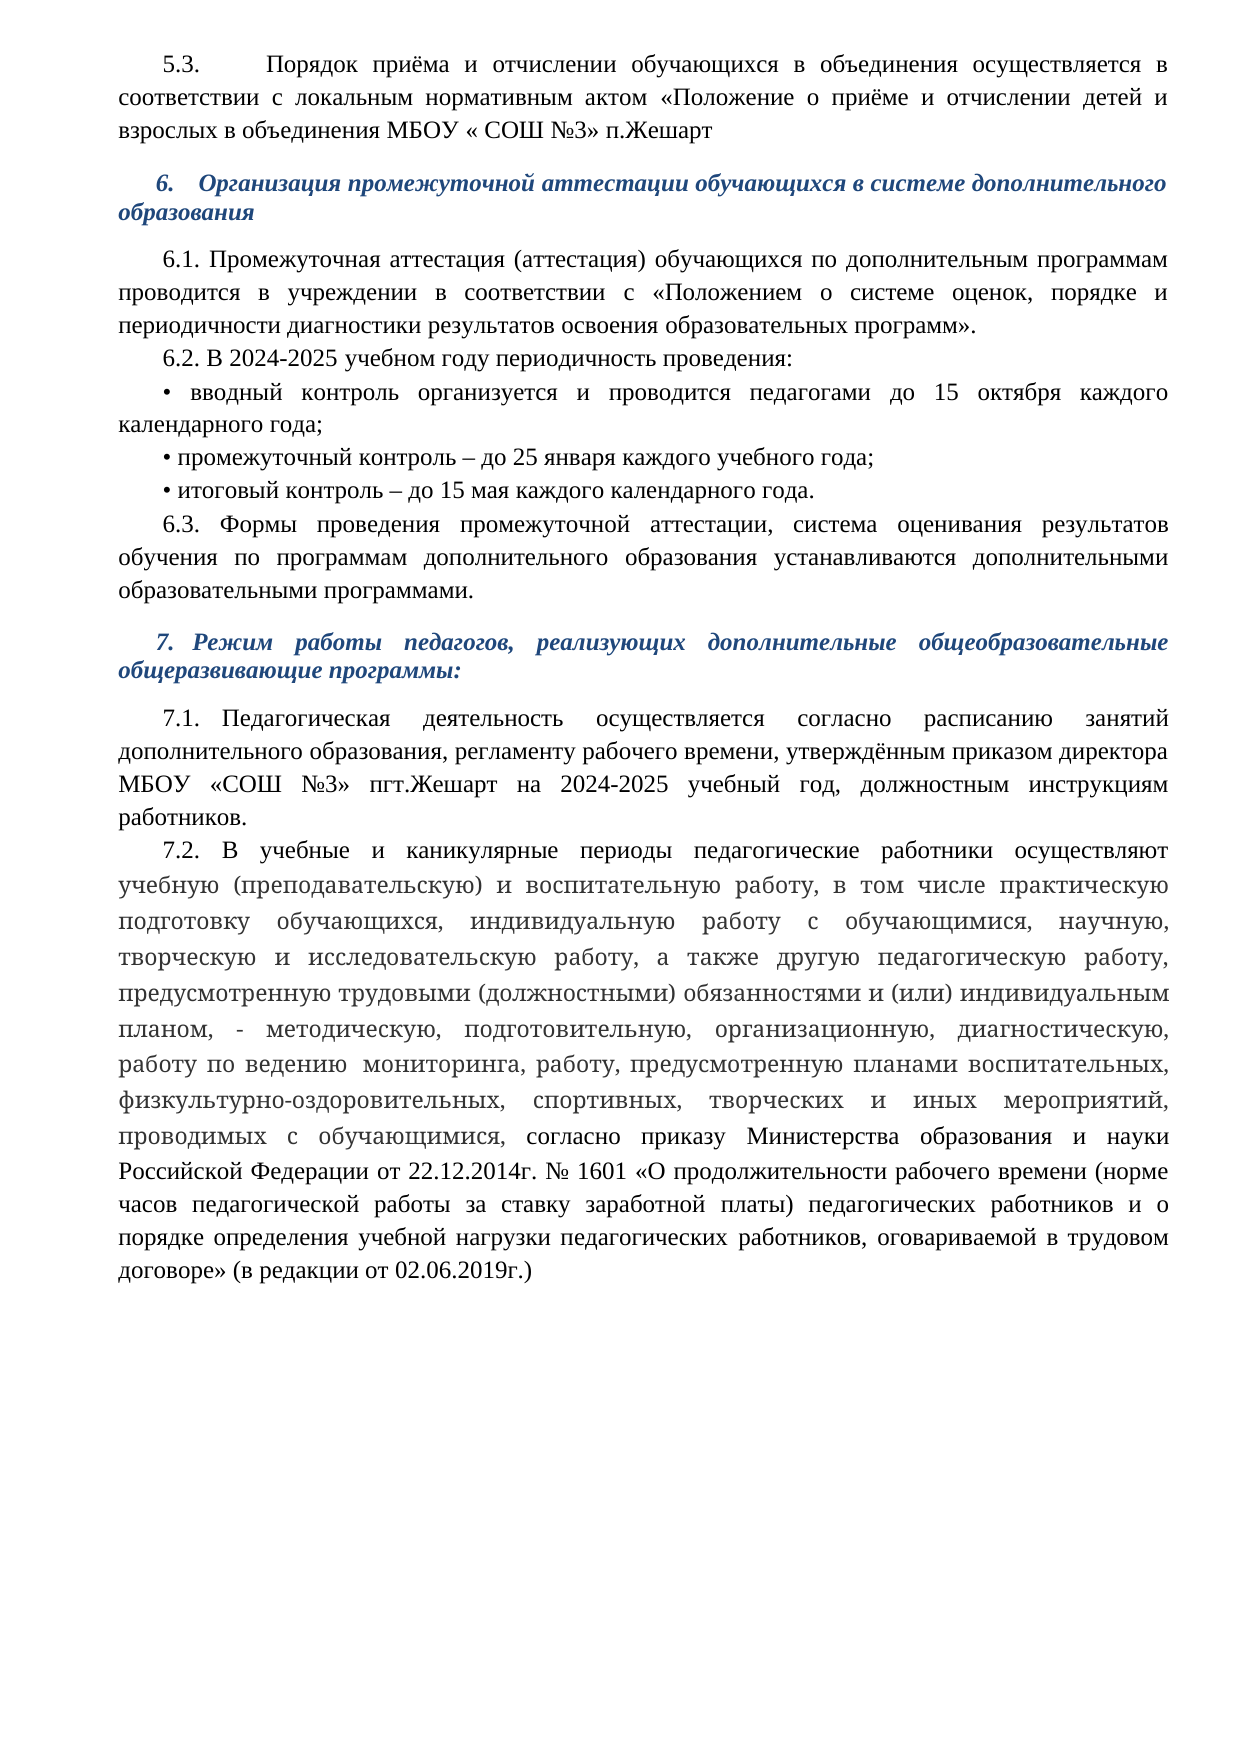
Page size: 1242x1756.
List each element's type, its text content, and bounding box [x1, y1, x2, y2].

list Порядок приёма и отчислении обучающихся в объединения осуществляется в соответствии с локальным нормативным актом «Положение о приёме и отчислении детей и взрослых в объединения МБОУ « СОШ №3» п.Жешарт [118, 49, 1168, 144]
list итоговый контроль – до 15 мая каждого календарного года. [162, 476, 1223, 504]
list В учебные и каникулярные периоды педагогические работники осуществляют учебную (преподавательскую) и воспитательную работу, в том числе практическую подготовку обучающихся, индивидуальную работу с обучающимися, научную, творческую и исследовательскую работу, а также другую педагогическую работу, предусмотренную трудовыми (должностными) обязанностями и (или) индивидуальным планом, - методическую, подготовительную, организационную, диагностическую, работу по ведению мониторинга, работу, предусмотренную планами воспитательных, физкультурно-оздоровительных, спортивных, творческих и иных мероприятий, проводимых с обучающимися, согласно приказу Министерства образования и науки Российской Федерации от 22.12.2014г. № 1601 «О продолжительности рабочего времени (норме часов педагогической работы за ставку заработной платы) педагогических работников и о порядке определения учебной нагрузки педагогических работников, оговариваемой в трудовом договоре» (в редакции от 02.06.2019г.) [118, 835, 1169, 1284]
list вводный контроль организуется и проводится педагогами до 15 октября каждого календарного года; [118, 377, 1168, 438]
subtitle Режим работы педагогов, реализующих дополнительные общеобразовательные общеразвивающие программы: [118, 628, 1169, 684]
list Педагогическая деятельность осуществляется согласно расписанию занятий дополнительного образования, регламенту рабочего времени, утверждённым приказом директора МБОУ «СОШ №3» пгт.Жешарт на 2024-2025 учебный год, должностным инструкциям работников. [118, 703, 1169, 831]
list промежуточный контроль – до 25 января каждого учебного года; [162, 443, 1223, 471]
list Промежуточная аттестация (аттестация) обучающихся по дополнительным программам проводится в учреждении в соответствии с «Положением о системе оценок, порядке и периодичности диагностики результатов освоения образовательных программ». [118, 244, 1168, 339]
list В 2024-2025 учебном году периодичность проведения: [162, 343, 1223, 372]
subtitle Организация промежуточной аттестации обучающихся в системе дополнительного образования [118, 168, 1168, 226]
list Формы проведения промежуточной аттестации, система оценивания результатов обучения по программам дополнительного образования устанавливаются дополнительными образовательными программами. [118, 509, 1169, 604]
